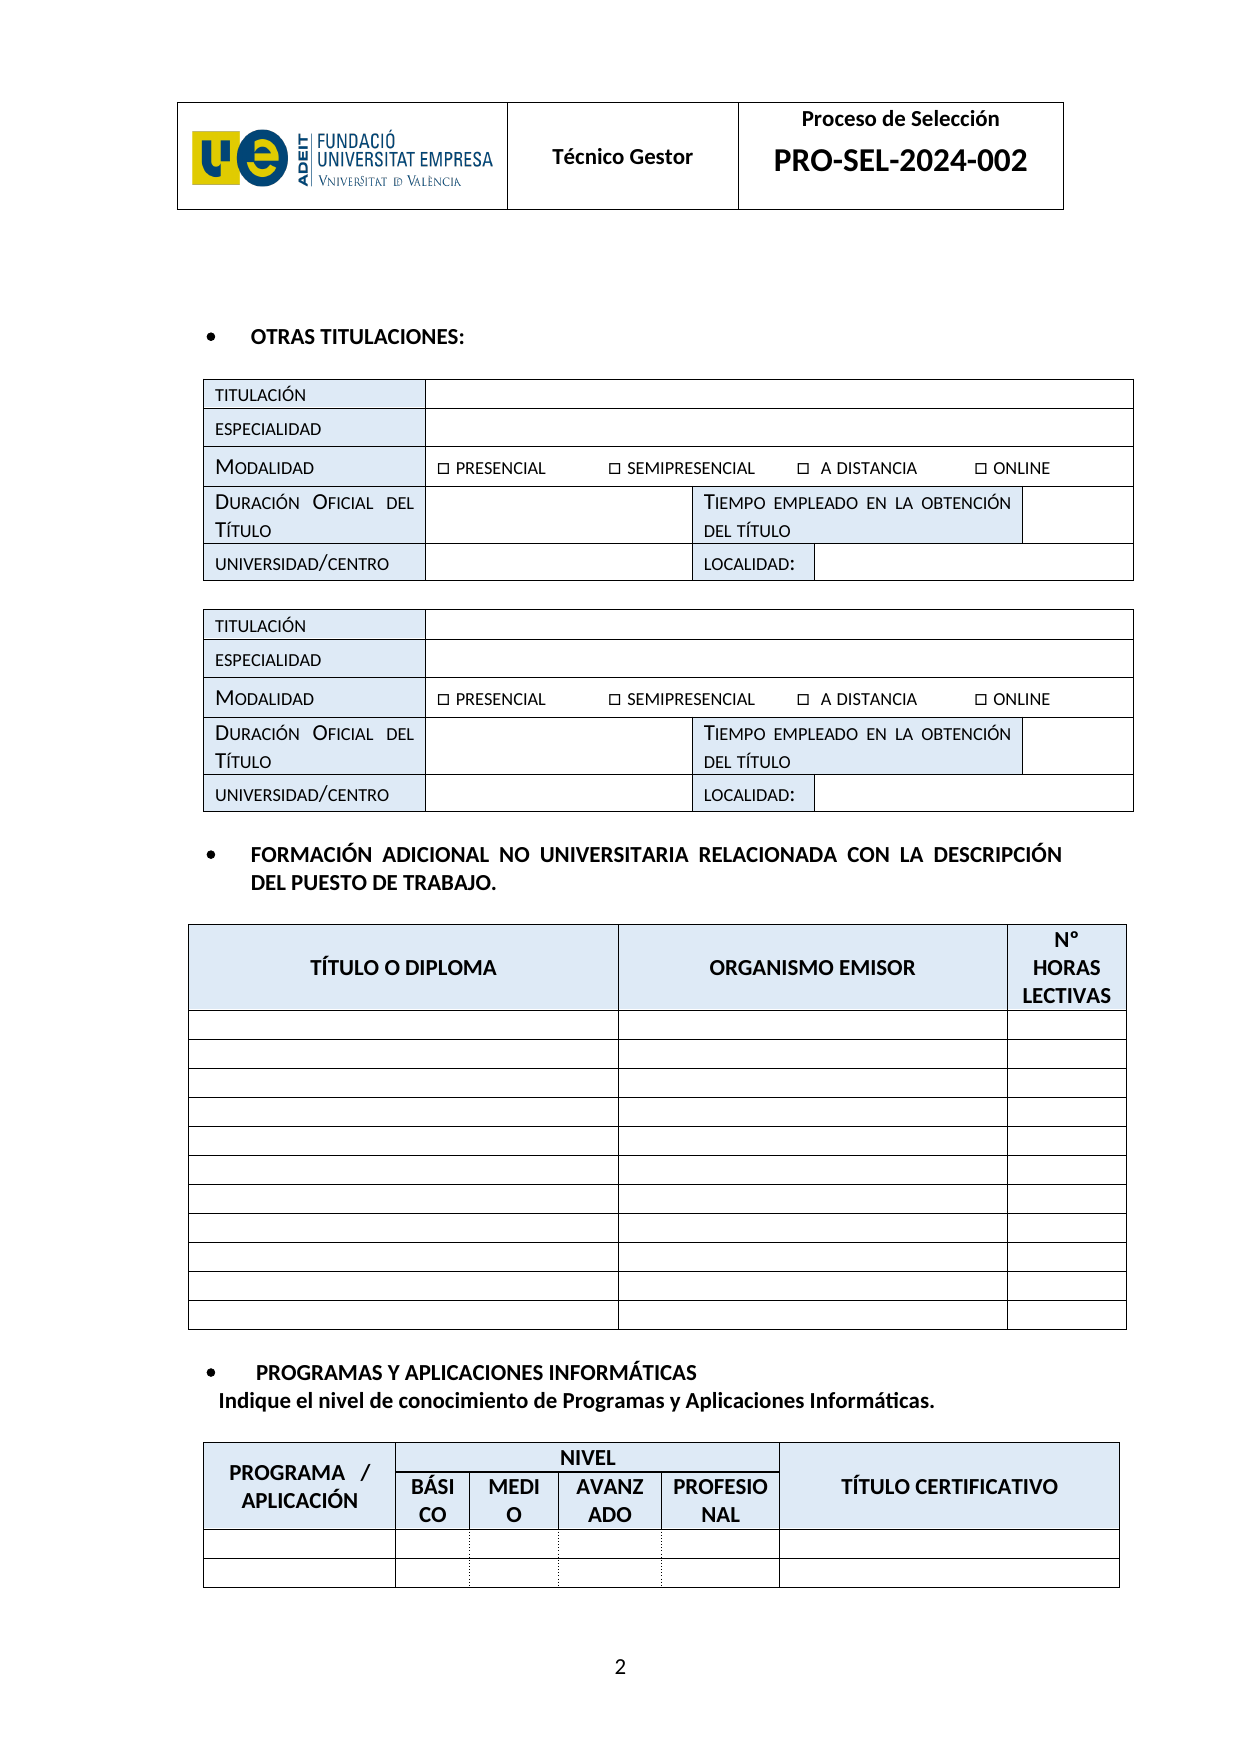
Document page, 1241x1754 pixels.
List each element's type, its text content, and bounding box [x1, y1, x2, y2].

table_cell bÁSICO [396, 1473, 469, 1528]
table_cell [619, 1011, 1007, 1038]
table_cell □ presencial □ semipresencial □ a distancia □ online [426, 678, 1133, 717]
table_cell [426, 718, 692, 774]
table_cell [1008, 1040, 1126, 1068]
text Indique el nivel de conocimiento de Programas y Aplicaciones Informáticas. [177, 1386, 1063, 1414]
table_header titulación [204, 380, 425, 407]
table_cell [204, 1530, 395, 1557]
picture [183, 125, 495, 189]
table_cell Duración Oficial del Título [204, 718, 425, 774]
table_cell [396, 1559, 469, 1587]
table_cell [780, 1559, 1119, 1587]
table_cell □ presencial □ semipresencial □ a distancia □ online [426, 447, 1133, 486]
table_cell [1008, 1011, 1126, 1038]
table_cell [619, 1127, 1007, 1155]
table_cell [1023, 718, 1133, 774]
list otras titulaciones: [207, 322, 1063, 350]
table_cell [815, 544, 1133, 580]
table_cell Modalidad [204, 678, 425, 717]
table_cell [470, 1559, 558, 1587]
table_cell [619, 1243, 1007, 1271]
table_cell [1008, 1127, 1126, 1155]
table_cell [1008, 1156, 1126, 1184]
table_cell [189, 1069, 618, 1097]
table_cell [619, 1069, 1007, 1097]
table_cell [470, 1530, 558, 1557]
table_cell pROFESIONAL [662, 1473, 779, 1528]
table_cell [1008, 1185, 1126, 1213]
table_cell [396, 1530, 469, 1557]
table_cell [189, 1127, 618, 1155]
table_cell especialidad [204, 409, 425, 446]
table_cell [189, 1301, 618, 1329]
table_cell [619, 1185, 1007, 1213]
table_cell [426, 487, 692, 543]
table_header ORGANISMO EMISOR [619, 925, 1007, 1009]
table_cell [1008, 1069, 1126, 1097]
table_cell [619, 1098, 1007, 1126]
table_cell universidad/centro [204, 775, 425, 811]
table_cell [619, 1156, 1007, 1184]
table_cell [1008, 1301, 1126, 1329]
table_cell [426, 544, 692, 580]
table_cell Tiempo empleado en la obtención del título [693, 718, 1022, 774]
table_cell [661, 1559, 779, 1587]
table_header TÍTULO CERTIFICATIVO [780, 1443, 1119, 1528]
table_cell [558, 1559, 661, 1587]
table_cell [1008, 1272, 1126, 1300]
table_cell [189, 1272, 618, 1300]
table_cell Modalidad [204, 447, 425, 486]
table_cell [204, 1559, 395, 1587]
table_cell [189, 1098, 618, 1126]
table_cell universidad/centro [204, 544, 425, 580]
table_cell [619, 1214, 1007, 1242]
table_cell [661, 1530, 779, 1557]
table_header [426, 380, 1133, 407]
table_cell [619, 1301, 1007, 1329]
table_cell [619, 1040, 1007, 1068]
table_cell localidad: [693, 775, 814, 811]
table_cell [619, 1272, 1007, 1300]
table_header Nº HORAS LECTIVAS [1008, 925, 1126, 1009]
table_cell [189, 1185, 618, 1213]
table_cell [1023, 487, 1133, 543]
table_cell [189, 1040, 618, 1068]
table_cell [1008, 1243, 1126, 1271]
list PROGRAMAS Y APLICACIONES INFORMÁTICAS [207, 1358, 1063, 1386]
table_cell Duración Oficial del Título [204, 487, 425, 543]
table_header titulación [204, 610, 425, 638]
table_cell especialidad [204, 640, 425, 677]
table_cell aVANZADO [559, 1473, 661, 1528]
table_cell [815, 775, 1133, 811]
table_cell [189, 1156, 618, 1184]
table_header PROGRAMA / APLICACIÓN [204, 1443, 395, 1528]
table_cell [426, 775, 692, 811]
table_cell localidad: [693, 544, 814, 580]
table_cell [426, 640, 1133, 677]
table_cell mEDIO [470, 1473, 558, 1528]
table_cell [189, 1243, 618, 1271]
table_cell [1008, 1098, 1126, 1126]
list FORMACIÓN ADICIONAL NO UNIVERSITARIA RELACIONADA CON LA DESCRIPCIÓN DEL PUESTO DE TRABAJO. [207, 840, 1063, 896]
table_cell [426, 409, 1133, 446]
table_header NIVEL [396, 1443, 779, 1471]
table_header TÍTULO O DIPLOMA [189, 925, 618, 1009]
table_cell [189, 1214, 618, 1242]
table_header [426, 610, 1133, 638]
table_cell [558, 1530, 661, 1557]
table_cell [780, 1530, 1119, 1557]
table_cell [189, 1011, 618, 1038]
table_cell [1008, 1214, 1126, 1242]
table_cell Tiempo empleado en la obtención del título [693, 487, 1022, 543]
